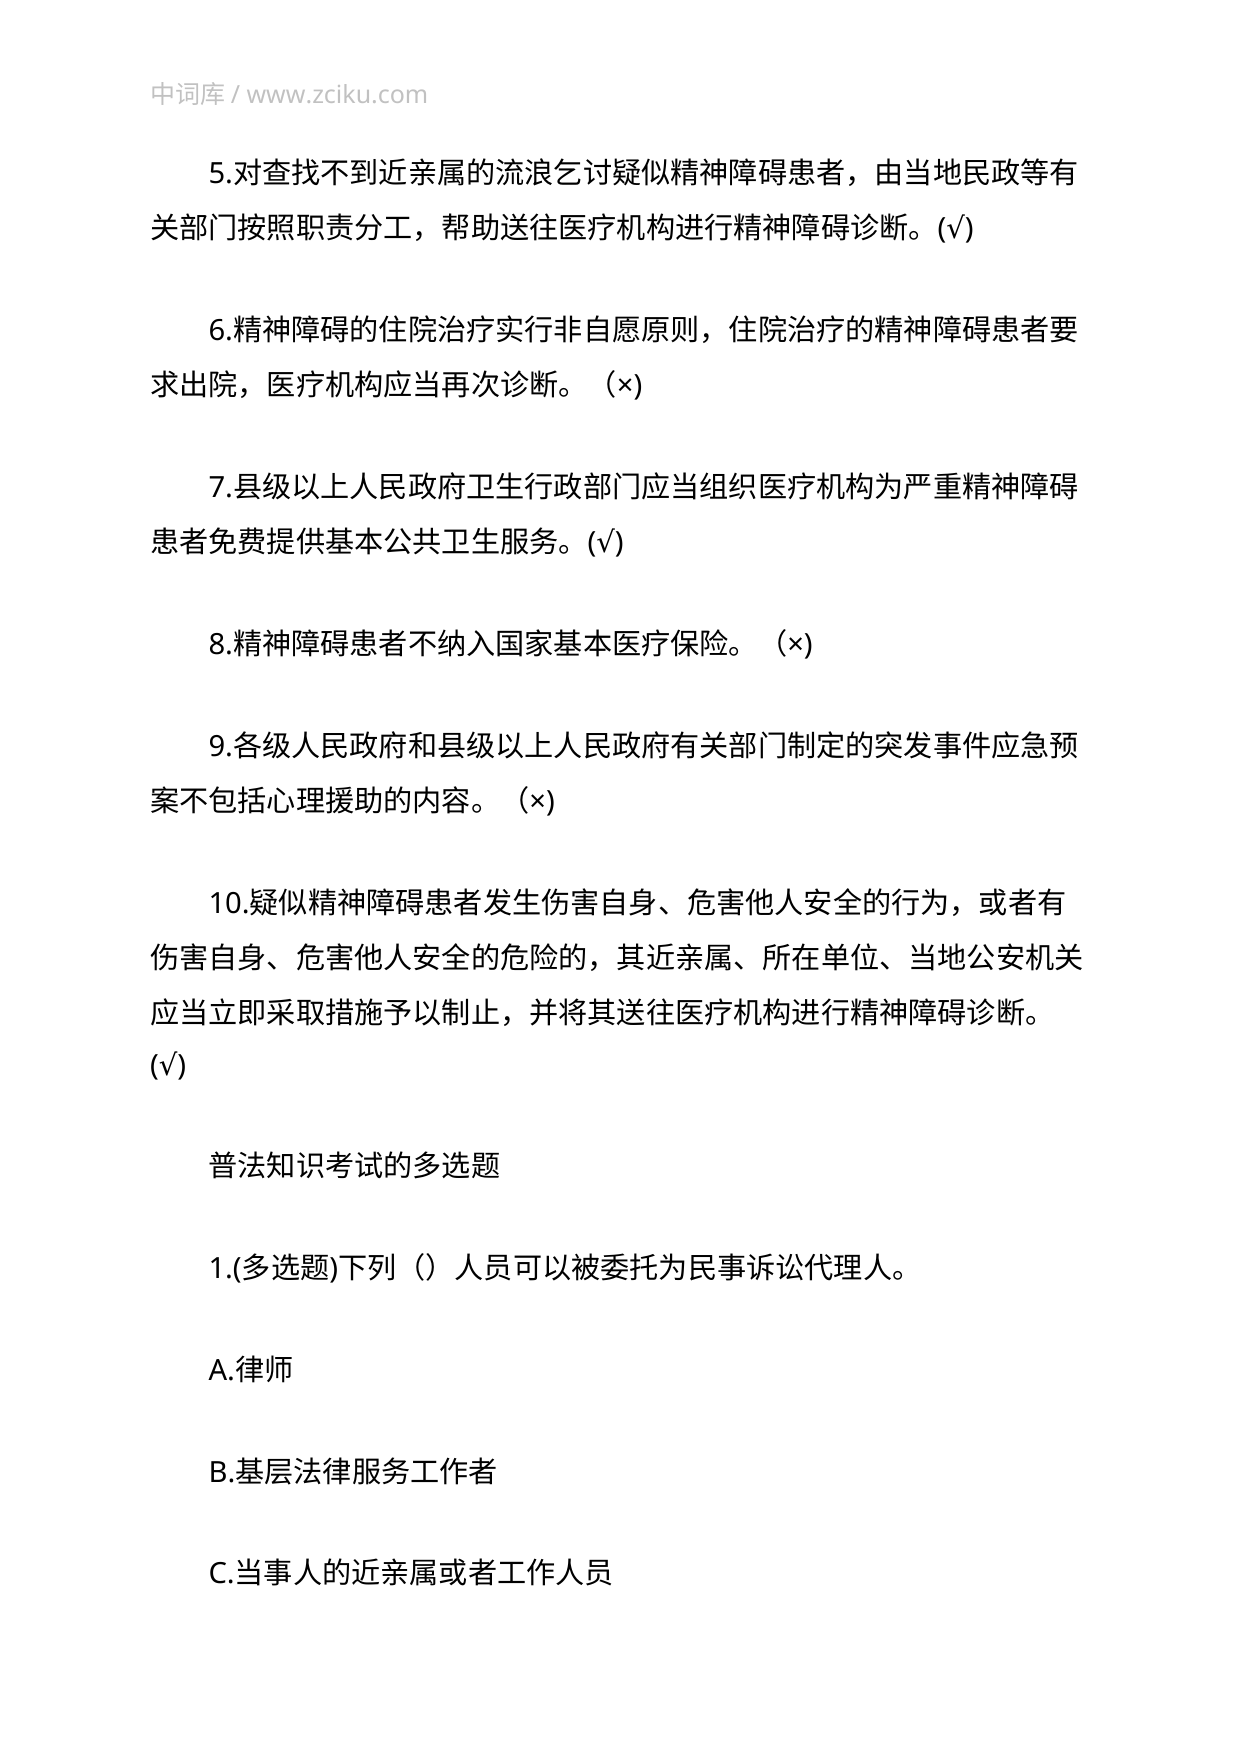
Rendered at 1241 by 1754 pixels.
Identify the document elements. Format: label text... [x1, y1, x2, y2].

text 5.对查找不到近亲属的流浪乞讨疑似精神障碍患者，由当地民政等有关部门按照职责分工，帮助送往医疗机构进行精神障碍诊断。(√) [150, 150, 1090, 247]
text B.基层法律服务工作者 [150, 1448, 1090, 1491]
text 1.(多选题)下列（）人员可以被委托为民事诉讼代理人。 [150, 1244, 1090, 1287]
text 9.各级人民政府和县级以上人民政府有关部门制定的突发事件应急预案不包括心理援助的内容。（×) [150, 723, 1090, 820]
text 7.县级以上人民政府卫生行政部门应当组织医疗机构为严重精神障碍患者免费提供基本公共卫生服务。(√) [150, 464, 1090, 561]
text A.律师 [150, 1346, 1090, 1388]
text 普法知识考试的多选题 [150, 1142, 1090, 1185]
text 8.精神障碍患者不纳入国家基本医疗保险。（×) [150, 621, 1090, 663]
text 10.疑似精神障碍患者发生伤害自身、危害他人安全的行为，或者有伤害自身、危害他人安全的危险的，其近亲属、所在单位、当地公安机关应当立即采取措施予以制止，并将其送往医疗机构进行精神障碍诊断。(√) [150, 880, 1090, 1084]
text C.当事人的近亲属或者工作人员 [150, 1550, 1090, 1592]
text 6.精神障碍的住院治疗实行非自愿原则，住院治疗的精神障碍患者要求出院，医疗机构应当再次诊断。（×) [150, 307, 1090, 404]
